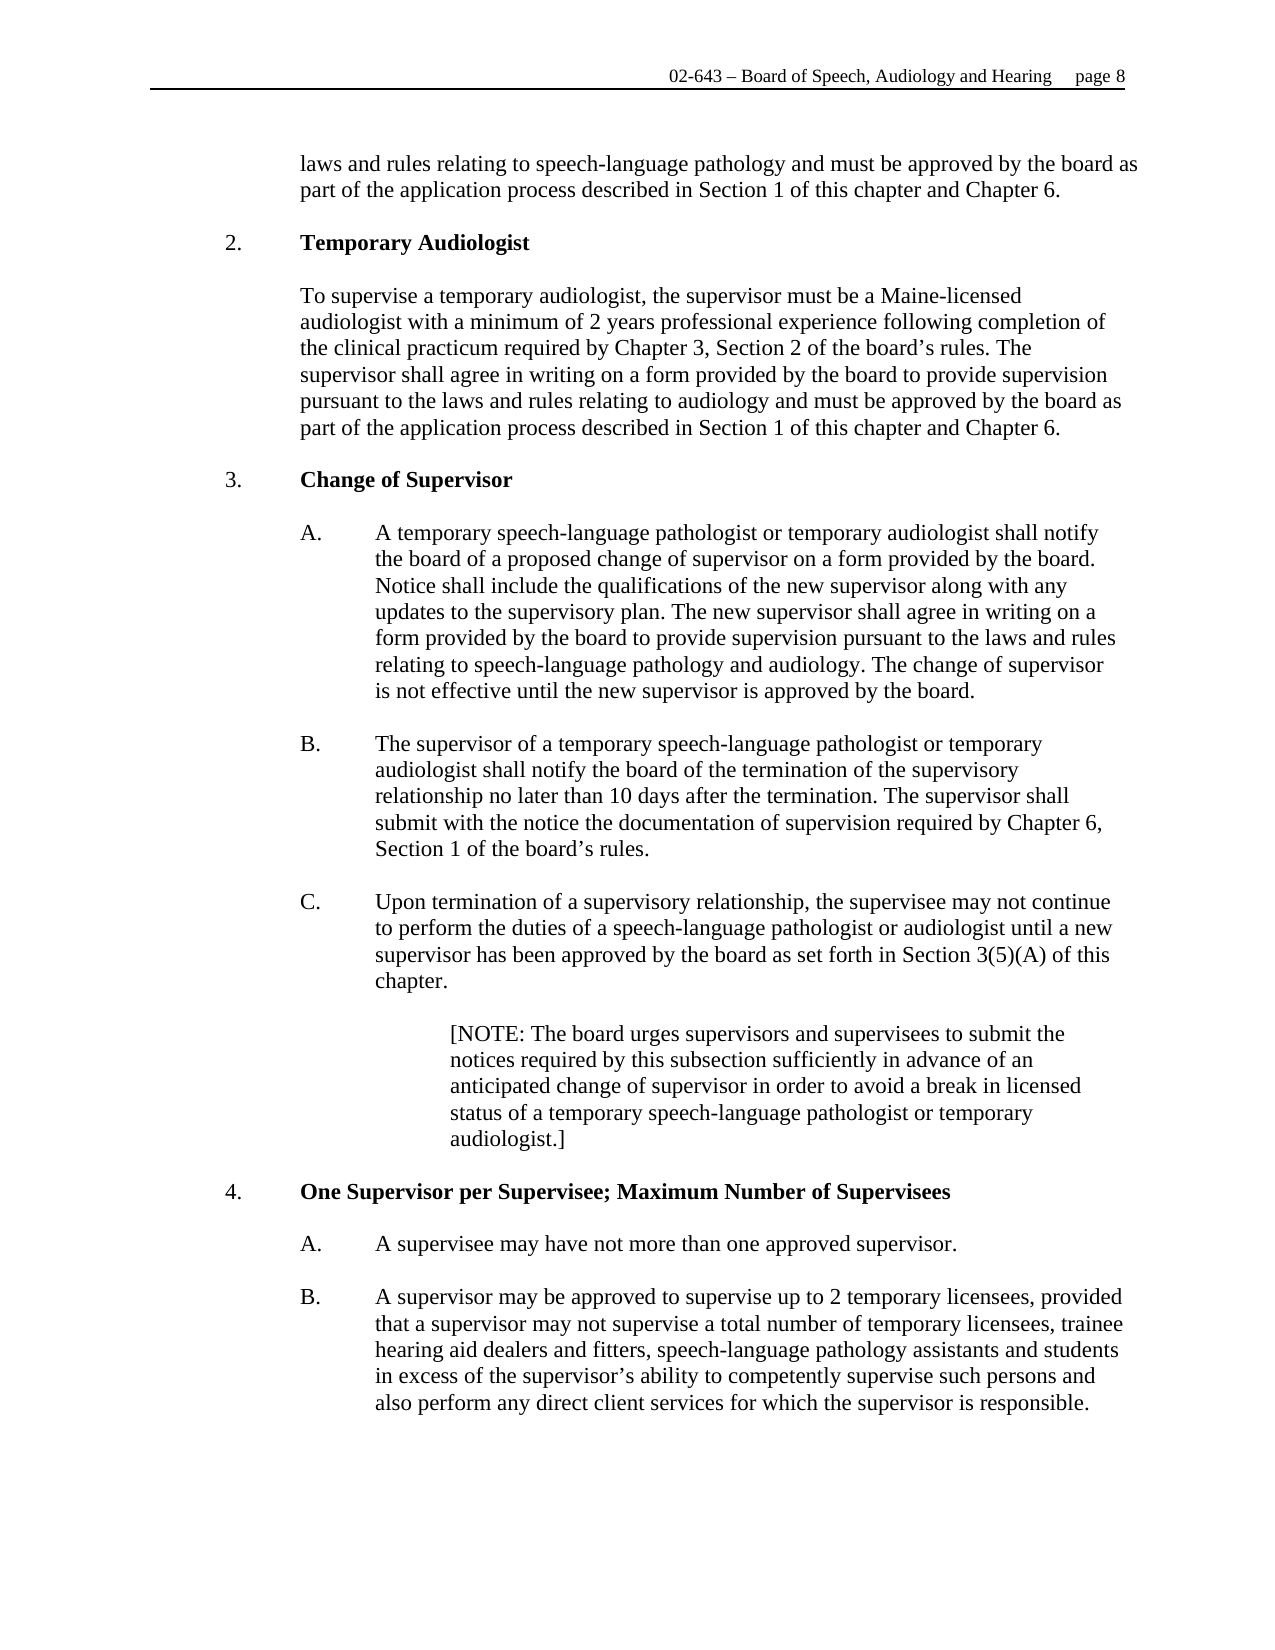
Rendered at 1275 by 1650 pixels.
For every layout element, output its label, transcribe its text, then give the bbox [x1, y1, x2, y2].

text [300, 150, 1144, 203]
text [NOTE: The board urges supervisors and supervisees to submit the notices required by this subsection sufficiently in advance of an anticipated change of supervisor in order to avoid a break in licensed status of a temporary speech-language pathologist or temporary audiologist.] [450, 1020, 1125, 1151]
text 4. One Supervisor per Supervisee; Maximum Number of Supervisees [225, 1178, 1125, 1204]
text 3. Change of Supervisor [225, 466, 1125, 493]
text B. The supervisor of a temporary speech-language pathologist or temporary audiologist shall notify the board of the termination of the supervisory relationship no later than 10 days after the termination. The supervisor shall submit with the notice the documentation of supervision required by Chapter 6, Section 1 of the board’s rules. [300, 730, 1125, 862]
text A. A supervisee may have not more than one approved supervisor. [300, 1231, 1125, 1257]
text 2. Temporary Audiologist [225, 229, 1125, 255]
text To supervise a temporary audiologist, the supervisor must be a Maine-licensed audiologist with a minimum of 2 years professional experience following completion of the clinical practicum required by Chapter 3, Section 2 of the board’s rules. The supervisor shall agree in writing on a form provided by the board to provide supervision pursuant to the laws and rules relating to audiology and must be approved by the board as part of the application process described in Section 1 of this chapter and Chapter 6. [300, 282, 1125, 440]
text A. A temporary speech-language pathologist or temporary audiologist shall notify the board of a proposed change of supervisor on a form provided by the board. Notice shall include the qualifications of the new supervisor along with any updates to the supervisory plan. The new supervisor shall agree in writing on a form provided by the board to provide supervision pursuant to the laws and rules relating to speech-language pathology and audiology. The change of supervisor is not effective until the new supervisor is approved by the board. [300, 519, 1125, 703]
text C. Upon termination of a supervisory relationship, the supervisee may not continue to perform the duties of a speech-language pathologist or audiologist until a new supervisor has been approved by the board as set forth in Section 3(5)(A) of this chapter. [300, 888, 1125, 993]
text B. A supervisor may be approved to supervise up to 2 temporary licensees, provided that a supervisor may not supervise a total number of temporary licensees, trainee hearing aid dealers and fitters, speech-language pathology assistants and students in excess of the supervisor’s ability to competently supervise such persons and also perform any direct client services for which the supervisor is responsible. [300, 1283, 1125, 1415]
